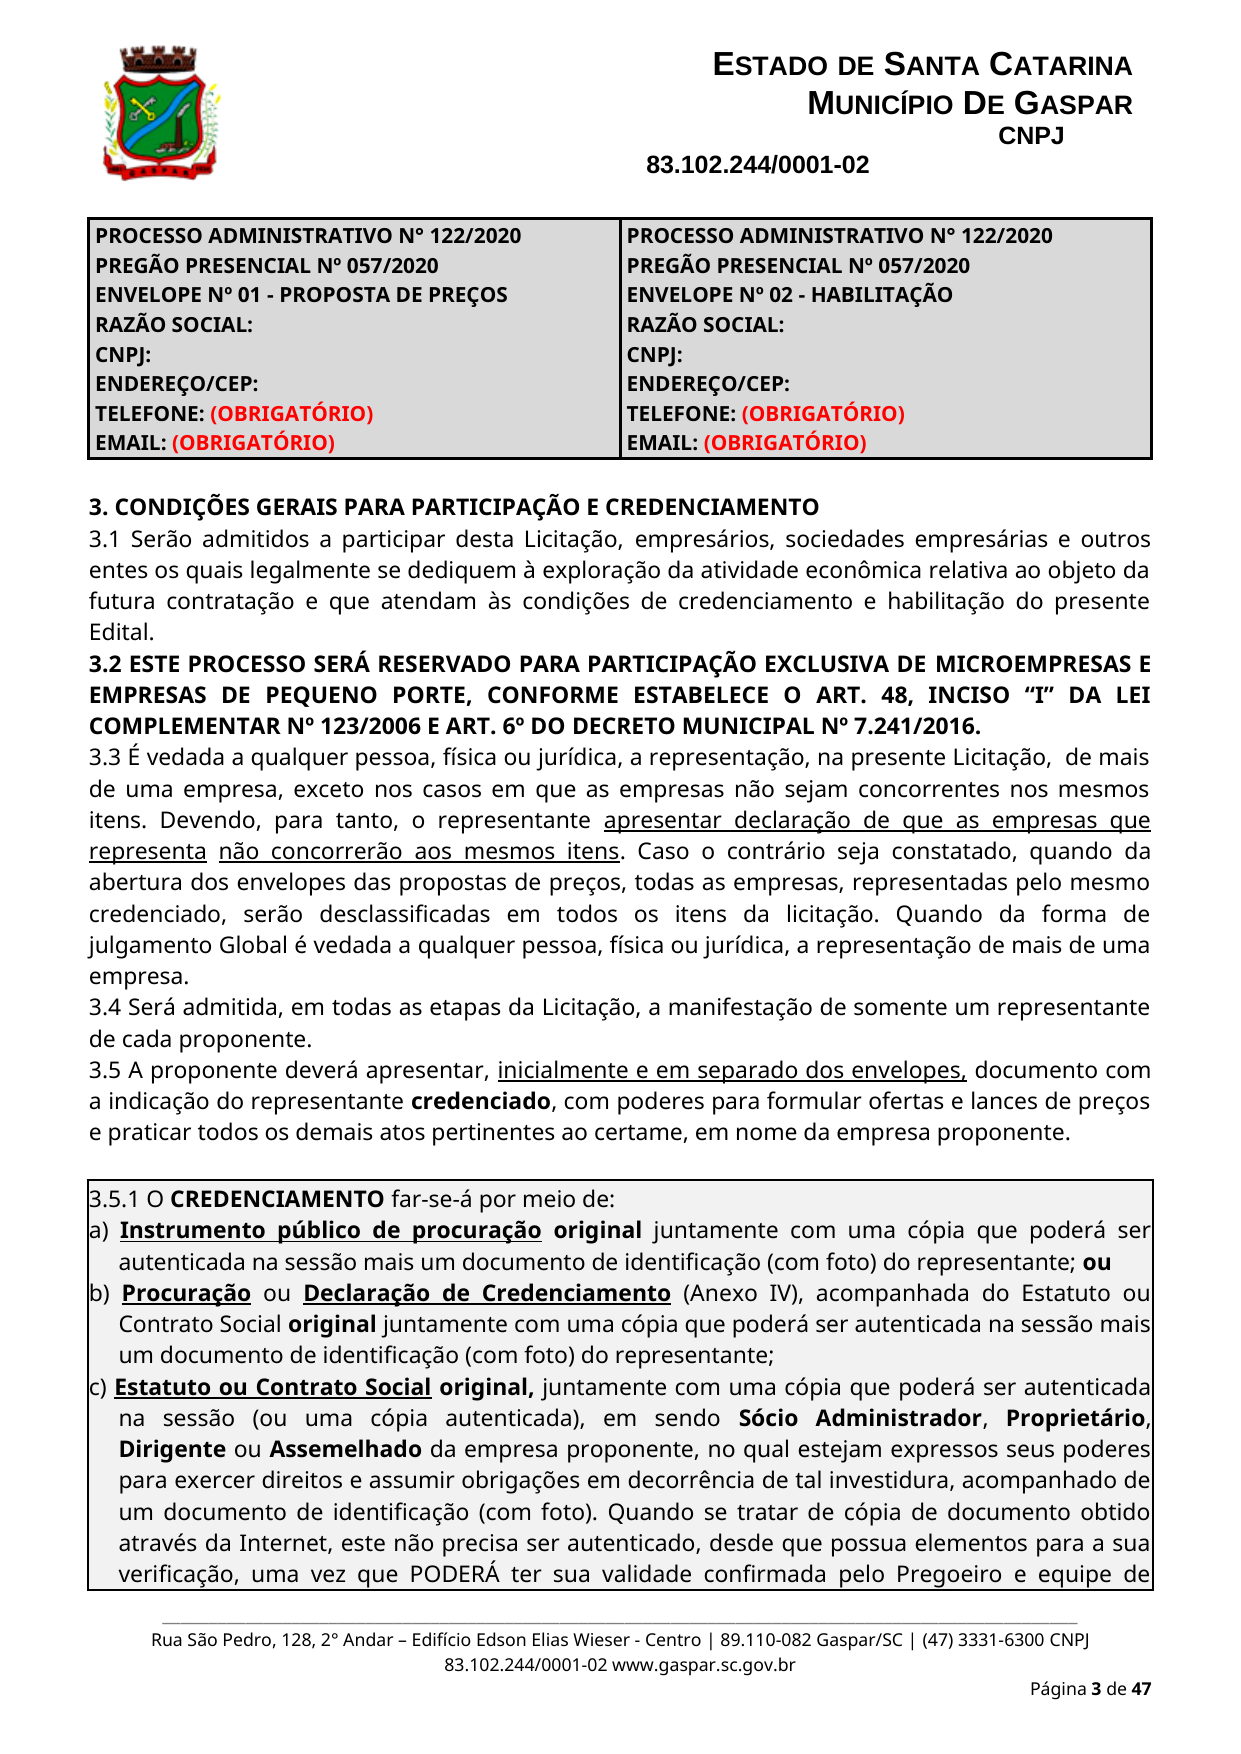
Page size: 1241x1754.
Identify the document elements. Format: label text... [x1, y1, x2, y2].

text 3.3 É vedada a qualquer pessoa, física ou jurídica, a representação, na presente Licitação, de mais de uma empresa, exceto nos casos em que as empresas não sejam concorrentes nos mesmos itens. Devendo, para tanto, o representante apresentar declaração de que as empresas que representa não concorrerão aos mesmos itens. Caso o contrário seja constatado, quando da abertura dos envelopes das propostas de preços, todas as empresas, representadas pelo mesmo credenciado, serão desclassificadas em todos os itens da licitação. Quando da forma de julgamento Global é vedada a qualquer pessoa, física ou jurídica, a representação de mais de uma empresa. [89, 741, 1152, 991]
text 3.2 ESTE PROCESSO SERÁ RESERVADO PARA PARTICIPAÇÃO EXCLUSIVA DE MICROEMPRESAS E EMPRESAS DE PEQUENO PORTE, CONFORME ESTABELECE O ART. 48, INCISO “I” DA LEI COMPLEMENTAR Nº 123/2006 E ART. 6º DO DECRETO MUNICIPAL Nº 7.241/2016. [89, 647, 1152, 741]
text 3.4 Será admitida, em todas as etapas da Licitação, a manifestação de somente um representante de cada proponente. [89, 991, 1152, 1054]
text 3. CONDIÇÕES GERAIS PARA PARTICIPAÇÃO E CREDENCIAMENTO [89, 491, 1152, 522]
text 3.1 Serão admitidos a participar desta Licitação, empresários, sociedades empresárias e outros entes os quais legalmente se dediquem à exploração da atividade econômica relativa ao objeto da futura contratação e que atendam às condições de credenciamento e habilitação do presente Edital. [89, 522, 1152, 647]
text a) Instrumento público de procuração original juntamente com uma cópia que poderá ser autenticada na sessão mais um documento de identificação (com foto) do representante; ou [89, 1214, 1152, 1277]
picture [100, 44, 226, 183]
text b) Procuração ou Declaração de Credenciamento (Anexo IV), acompanhada do Estatuto ou Contrato Social original juntamente com uma cópia que poderá ser autenticada na sessão mais um documento de identificação (com foto) do representante; [89, 1277, 1152, 1366]
text 3.5.1 O CREDENCIAMENTO far-se-á por meio de: [89, 1181, 1152, 1214]
text 3.5 A proponente deverá apresentar, inicialmente e em separado dos envelopes, documento com a indicação do representante credenciado, com poderes para formular ofertas e lances de preços e praticar todos os demais atos pertinentes ao certame, em nome da empresa proponente. [89, 1054, 1152, 1147]
